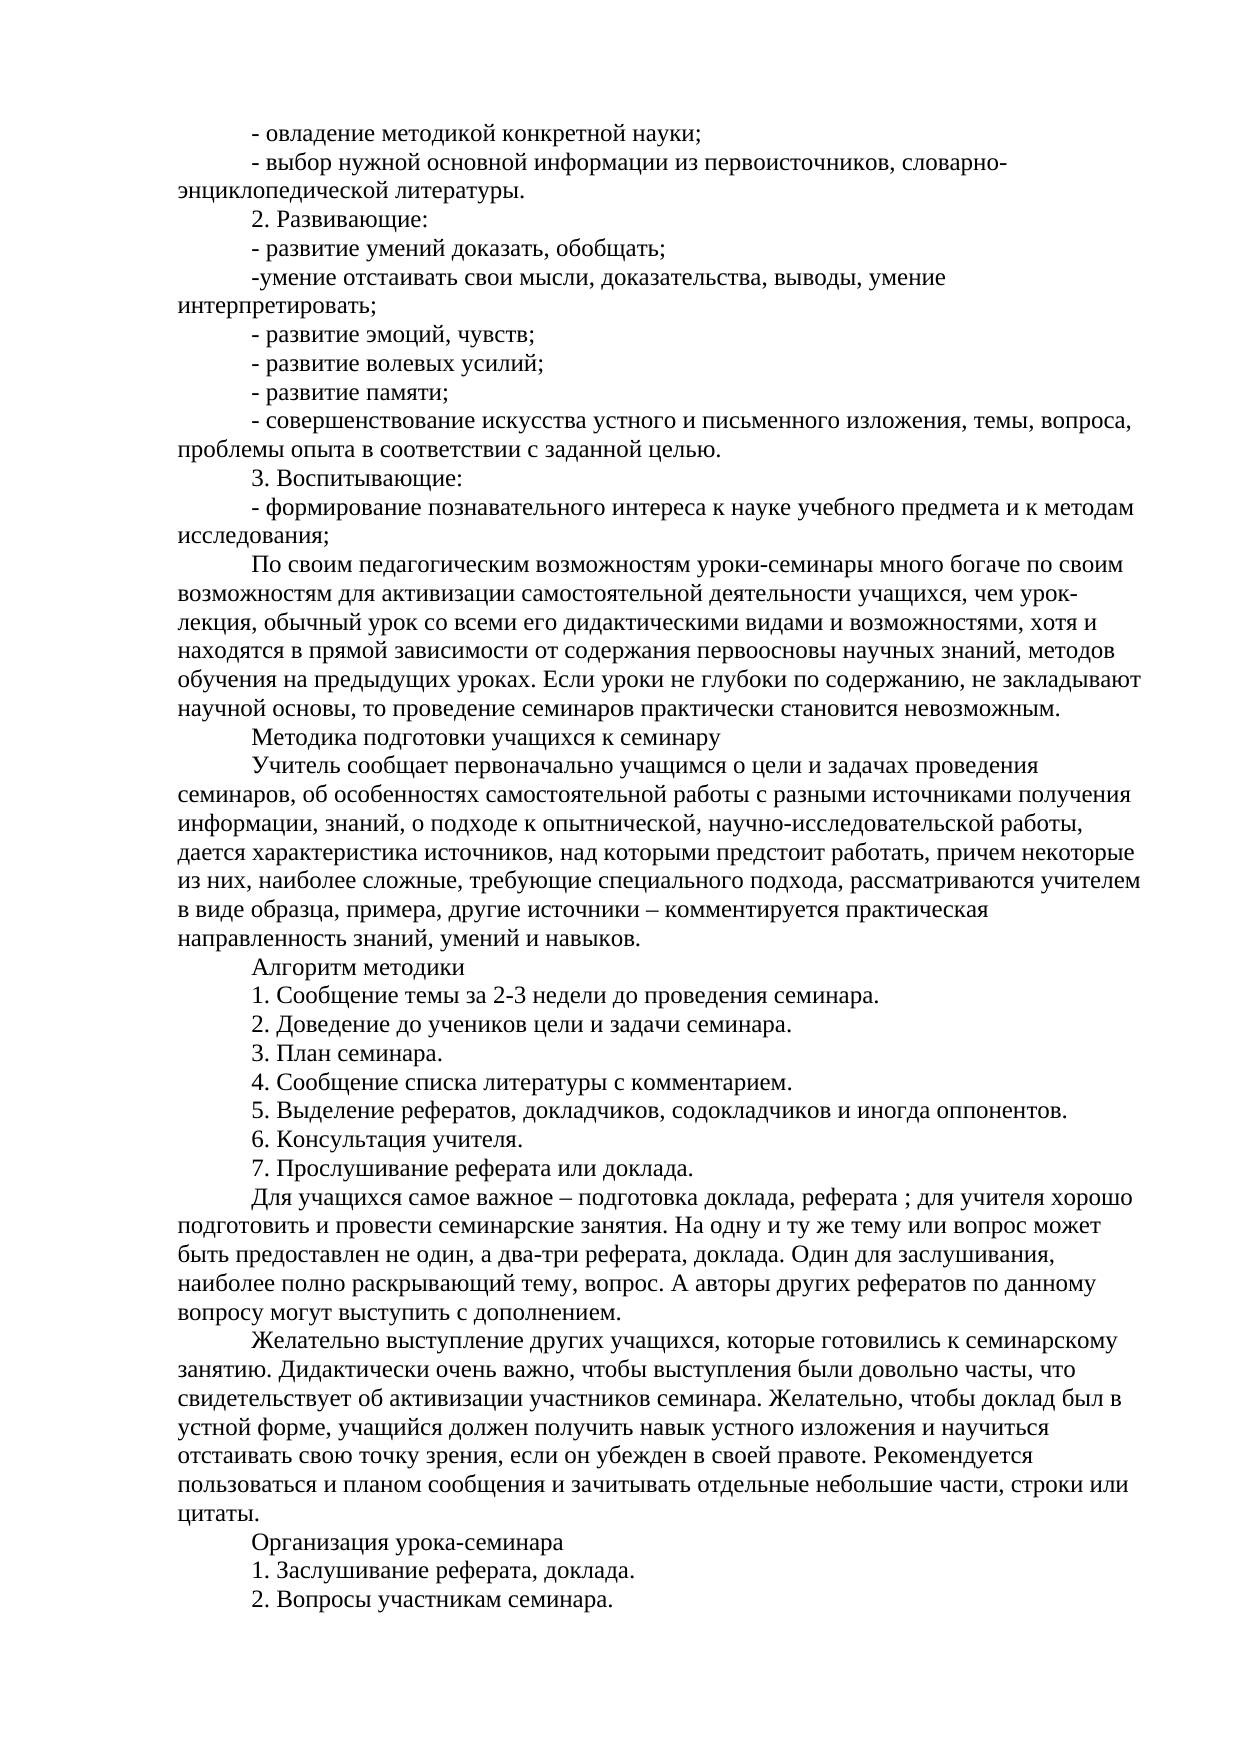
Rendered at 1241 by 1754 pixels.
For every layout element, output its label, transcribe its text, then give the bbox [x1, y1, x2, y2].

text -умение отстаивать свои мысли, доказательства, выводы, умение интерпретировать; [177, 262, 1152, 319]
text - выбор нужной основной информации из первоисточников, словарно-энциклопедической литературы. [177, 147, 1152, 204]
text - овладение методикой конкретной науки; [177, 118, 1152, 147]
text Алгоритм методики [177, 952, 1152, 981]
text 2. Развивающие: [177, 204, 1152, 233]
text - совершенствование искусства устного и письменного изложения, темы, вопроса, проблемы опыта в соответствии с заданной целью. [177, 406, 1152, 463]
text 2. Доведение до учеников цели и задачи семинара. [177, 1009, 1152, 1038]
text 1. Заслушивание реферата, доклада. [177, 1556, 1152, 1584]
text 1. Сообщение темы за 2-3 недели до проведения семинара. [177, 981, 1152, 1009]
text Учитель сообщает первоначально учащимся о цели и задачах проведения семинаров, об особенностях самостоятельной работы с разными источниками получения информации, знаний, о подходе к опытнической, научно-исследовательской работы, дается характеристика источников, над которыми предстоит работать, причем некоторые из них, наиболее сложные, требующие специального подхода, рассматриваются учителем в виде образца, примера, другие источники – комментируется практическая направленность знаний, умений и навыков. [177, 751, 1152, 952]
text - развитие эмоций, чувств; [177, 319, 1152, 348]
text 6. Консультация учителя. [177, 1124, 1152, 1153]
text - формирование познавательного интереса к науке учебного предмета и к методам исследования; [177, 492, 1152, 549]
text 3. Воспитывающие: [177, 463, 1152, 492]
text 7. Прослушивание реферата или доклада. [177, 1153, 1152, 1182]
text Желательно выступление других учащихся, которые готовились к семинарскому занятию. Дидактически очень важно, чтобы выступления были довольно часты, что свидетельствует об активизации участников семинара. Желательно, чтобы доклад был в устной форме, учащийся должен получить навык устного изложения и научиться отстаивать свою точку зрения, если он убежден в своей правоте. Рекомендуется пользоваться и планом сообщения и зачитывать отдельные небольшие части, строки или цитаты. [177, 1326, 1152, 1527]
text 5. Выделение рефератов, докладчиков, содокладчиков и иногда оппонентов. [177, 1096, 1152, 1124]
text По своим педагогическим возможностям уроки-семинары много богаче по своим возможностям для активизации самостоятельной деятельности учащихся, чем урок-лекция, обычный урок со всеми его дидактическими видами и возможностями, хотя и находятся в прямой зависимости от содержания первоосновы научных знаний, методов обучения на предыдущих уроках. Если уроки не глубоки по содержанию, не закладывают научной основы, то проведение семинаров практически становится невозможным. [177, 549, 1152, 722]
text Организация урока-семинара [177, 1527, 1152, 1556]
text - развитие волевых усилий; [177, 348, 1152, 377]
text Методика подготовки учащихся к семинару [177, 722, 1152, 751]
text 3. План семинара. [177, 1038, 1152, 1067]
text 4. Сообщение списка литературы с комментарием. [177, 1067, 1152, 1096]
text 2. Вопросы участникам семинара. [177, 1584, 1152, 1613]
text Для учащихся самое важное – подготовка доклада, реферата ; для учителя хорошо подготовить и провести семинарские занятия. На одну и ту же тему или вопрос может быть предоставлен не один, а два-три реферата, доклада. Один для заслушивания, наиболее полно раскрывающий тему, вопрос. А авторы других рефератов по данному вопросу могут выступить с дополнением. [177, 1182, 1152, 1326]
text - развитие памяти; [177, 377, 1152, 406]
text - развитие умений доказать, обобщать; [177, 233, 1152, 262]
